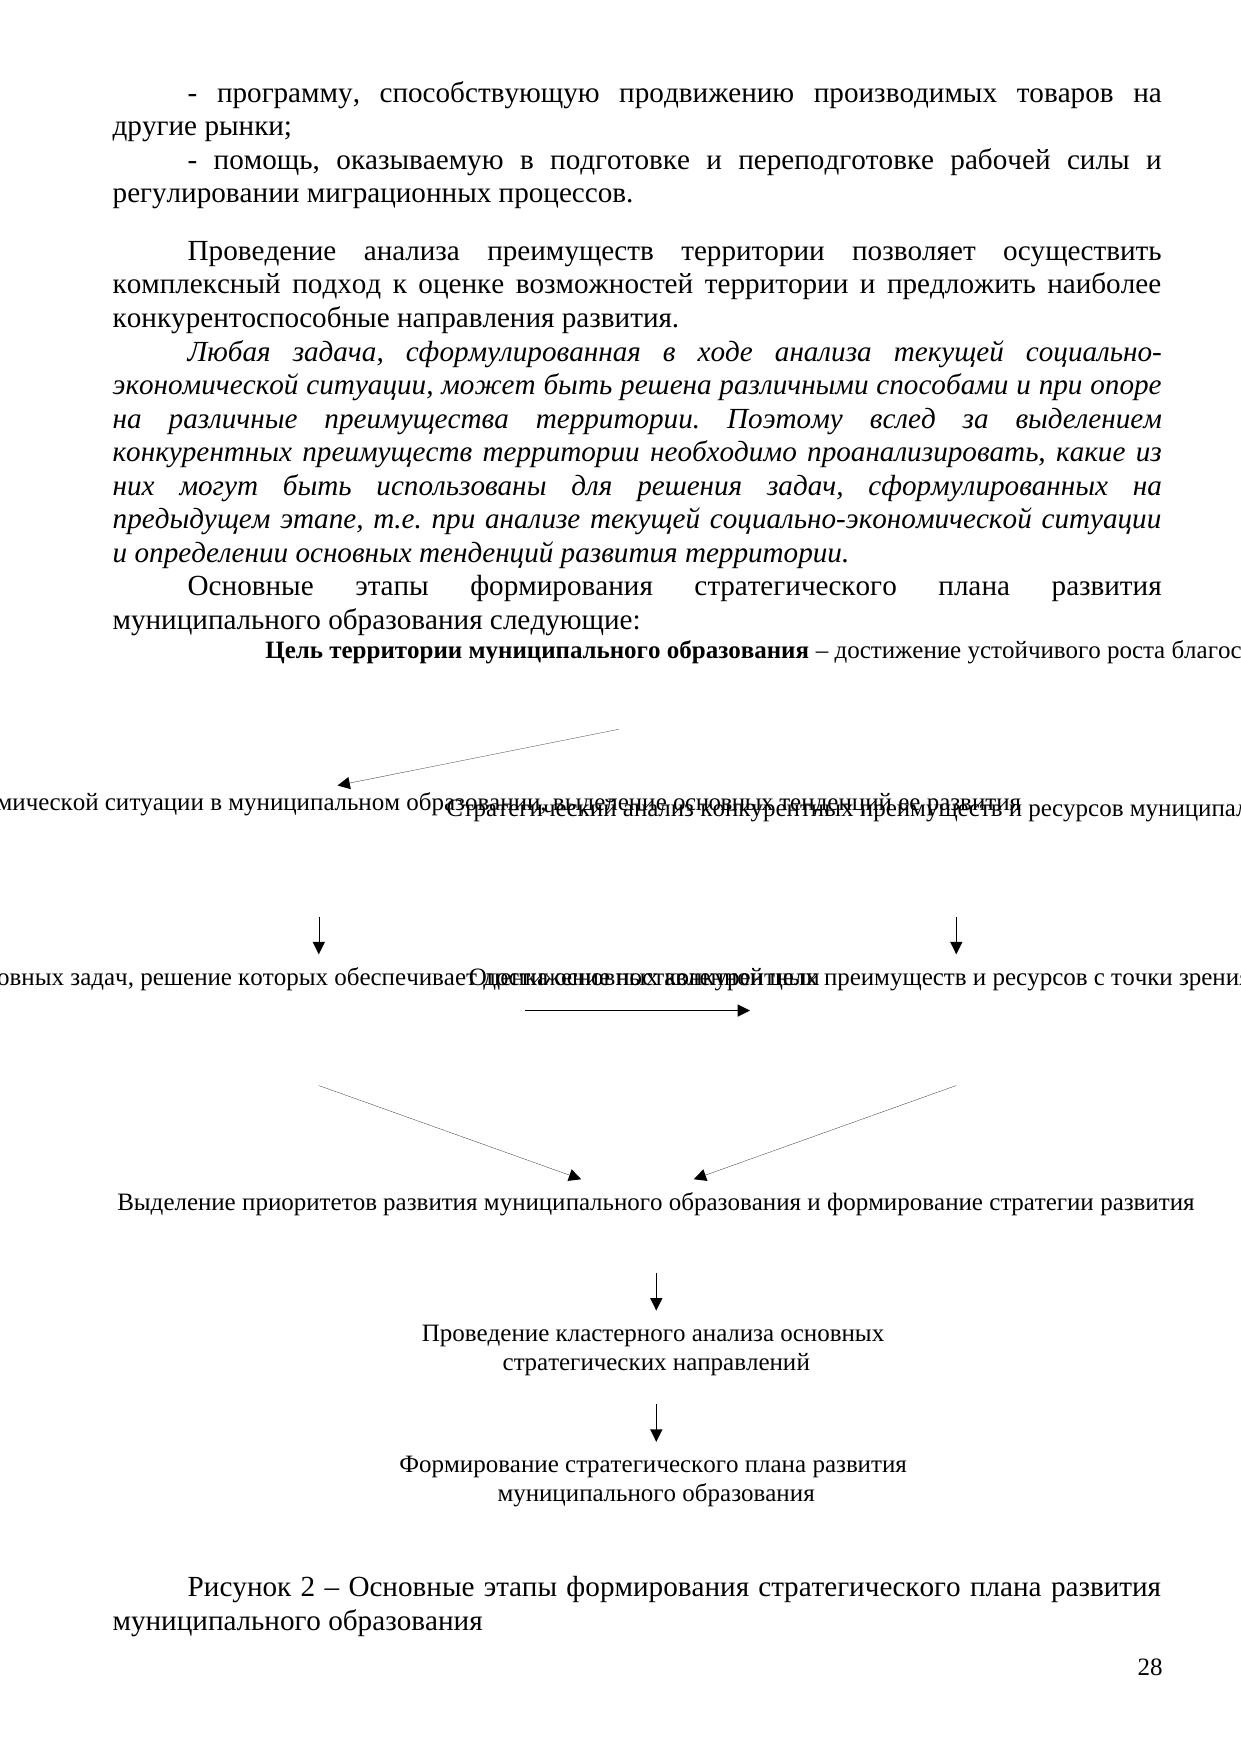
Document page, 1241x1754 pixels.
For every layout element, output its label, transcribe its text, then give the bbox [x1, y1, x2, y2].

text Основные этапы формирования стратегического плана развития муниципального образования следующие: [112, 568, 1162, 636]
text - помощь, оказываемую в подготовке и переподготовке рабочей силы и регулировании миграционных процессов. [112, 142, 1162, 209]
text Любая задача, сформулированная в ходе анализа текущей социально-экономической ситуации, может быть решена различными способами и при опоре на различные преимущества территории. Поэтому вслед за выделением конкурентных преимуществ территории необходимо проанализировать, какие из них могут быть использованы для решения задач, сформулированных на предыдущем этапе, т.е. при анализе текущей социально-экономической ситуации и определении основных тенденций развития территории. [112, 334, 1162, 568]
text Проведение анализа преимуществ территории позволяет осуществить комплексный подход к оценке возможностей территории и предложить наиболее конкурентоспособные направления развития. [112, 233, 1162, 334]
text - программу, способствующую продвижению производимых товаров на другие рынки; [112, 75, 1162, 142]
text Рисунок 2 – Основные этапы формирования стратегического плана развития муниципального образования [112, 1569, 1162, 1636]
